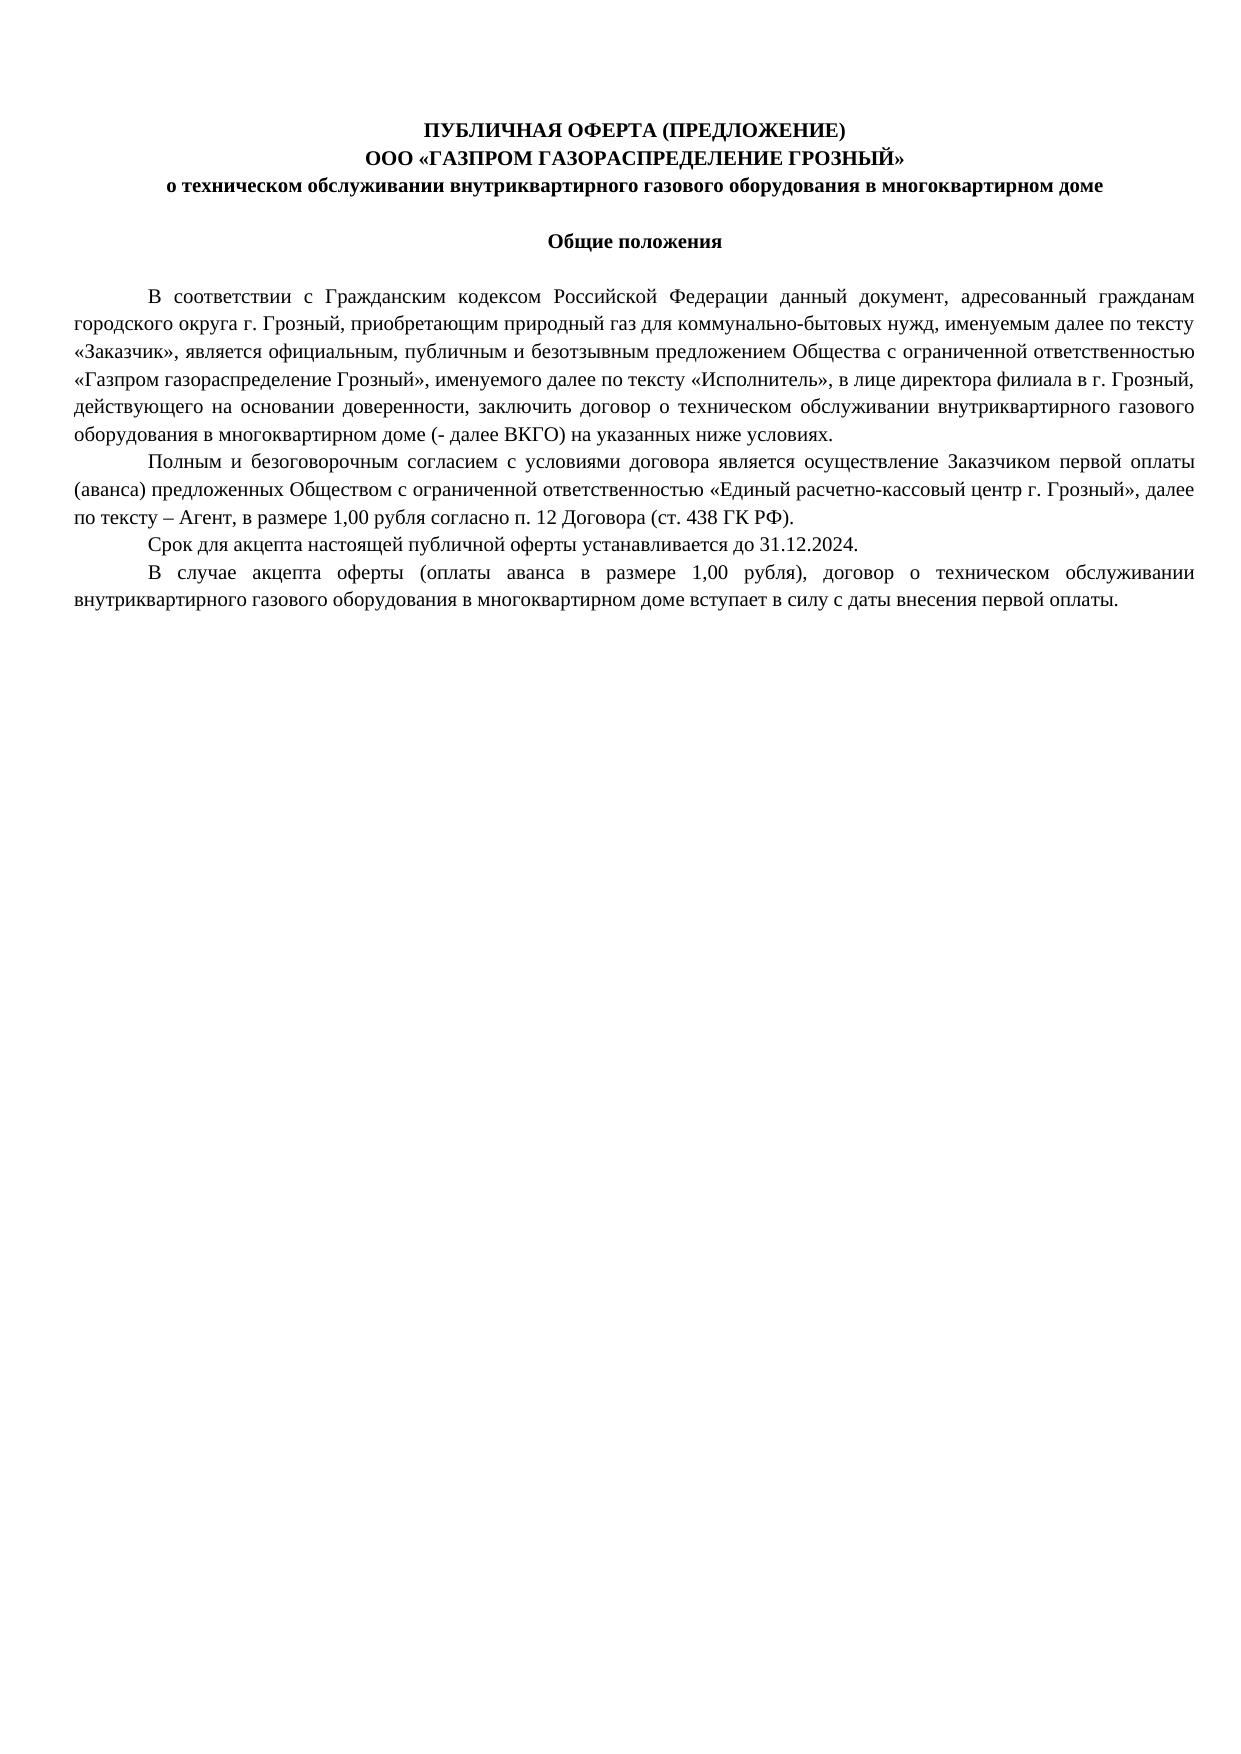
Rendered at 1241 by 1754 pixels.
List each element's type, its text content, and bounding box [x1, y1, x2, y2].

text Полным и безоговорочным согласием с условиями договора является осуществление Заказчиком первой оплаты (аванса) предложенных Обществом с ограниченной ответственностью «Единый расчетно-кассовый центр г. Грозный», далее по тексту – Агент, в размере 1,00 рубля согласно п. 12 Договора (ст. 438 ГК РФ). [74, 449, 1196, 529]
text ООО «ГАЗПРОМ ГАЗОРАСПРЕДЕЛЕНИЕ ГРОЗНЫЙ» [74, 146, 1196, 170]
text В случае акцепта оферты (оплаты аванса в размере 1,00 рубля), договор о техническом обслуживании внутриквартирного газового оборудования в многоквартирном доме вступает в силу с даты внесения первой оплаты. [74, 560, 1196, 611]
text Общие положения [74, 228, 1196, 253]
text В соответствии с Гражданским кодексом Российской Федерации данный документ, адресованный гражданам городского округа г. Грозный, приобретающим природный газ для коммунально-бытовых нужд, именуемым далее по тексту «Заказчик», является официальным, публичным и безотзывным предложением Общества с ограниченной ответственностью «Газпром газораспределение Грозный», именуемого далее по тексту «Исполнитель», в лице директора филиала в г. Грозный, действующего на основании доверенности, заключить договор о техническом обслуживании внутриквартирного газового оборудования в многоквартирном доме (- далее ВКГО) на указанных ниже условиях. [74, 284, 1196, 446]
text Срок для акцепта настоящей публичной оферты устанавливается до 31.12.2024. [74, 532, 1196, 556]
text о техническом обслуживании внутриквартирного газового оборудования в многоквартирном доме [74, 173, 1196, 197]
text ПУБЛИЧНАЯ ОФЕРТА (ПРЕДЛОЖЕНИЕ) [74, 118, 1196, 142]
